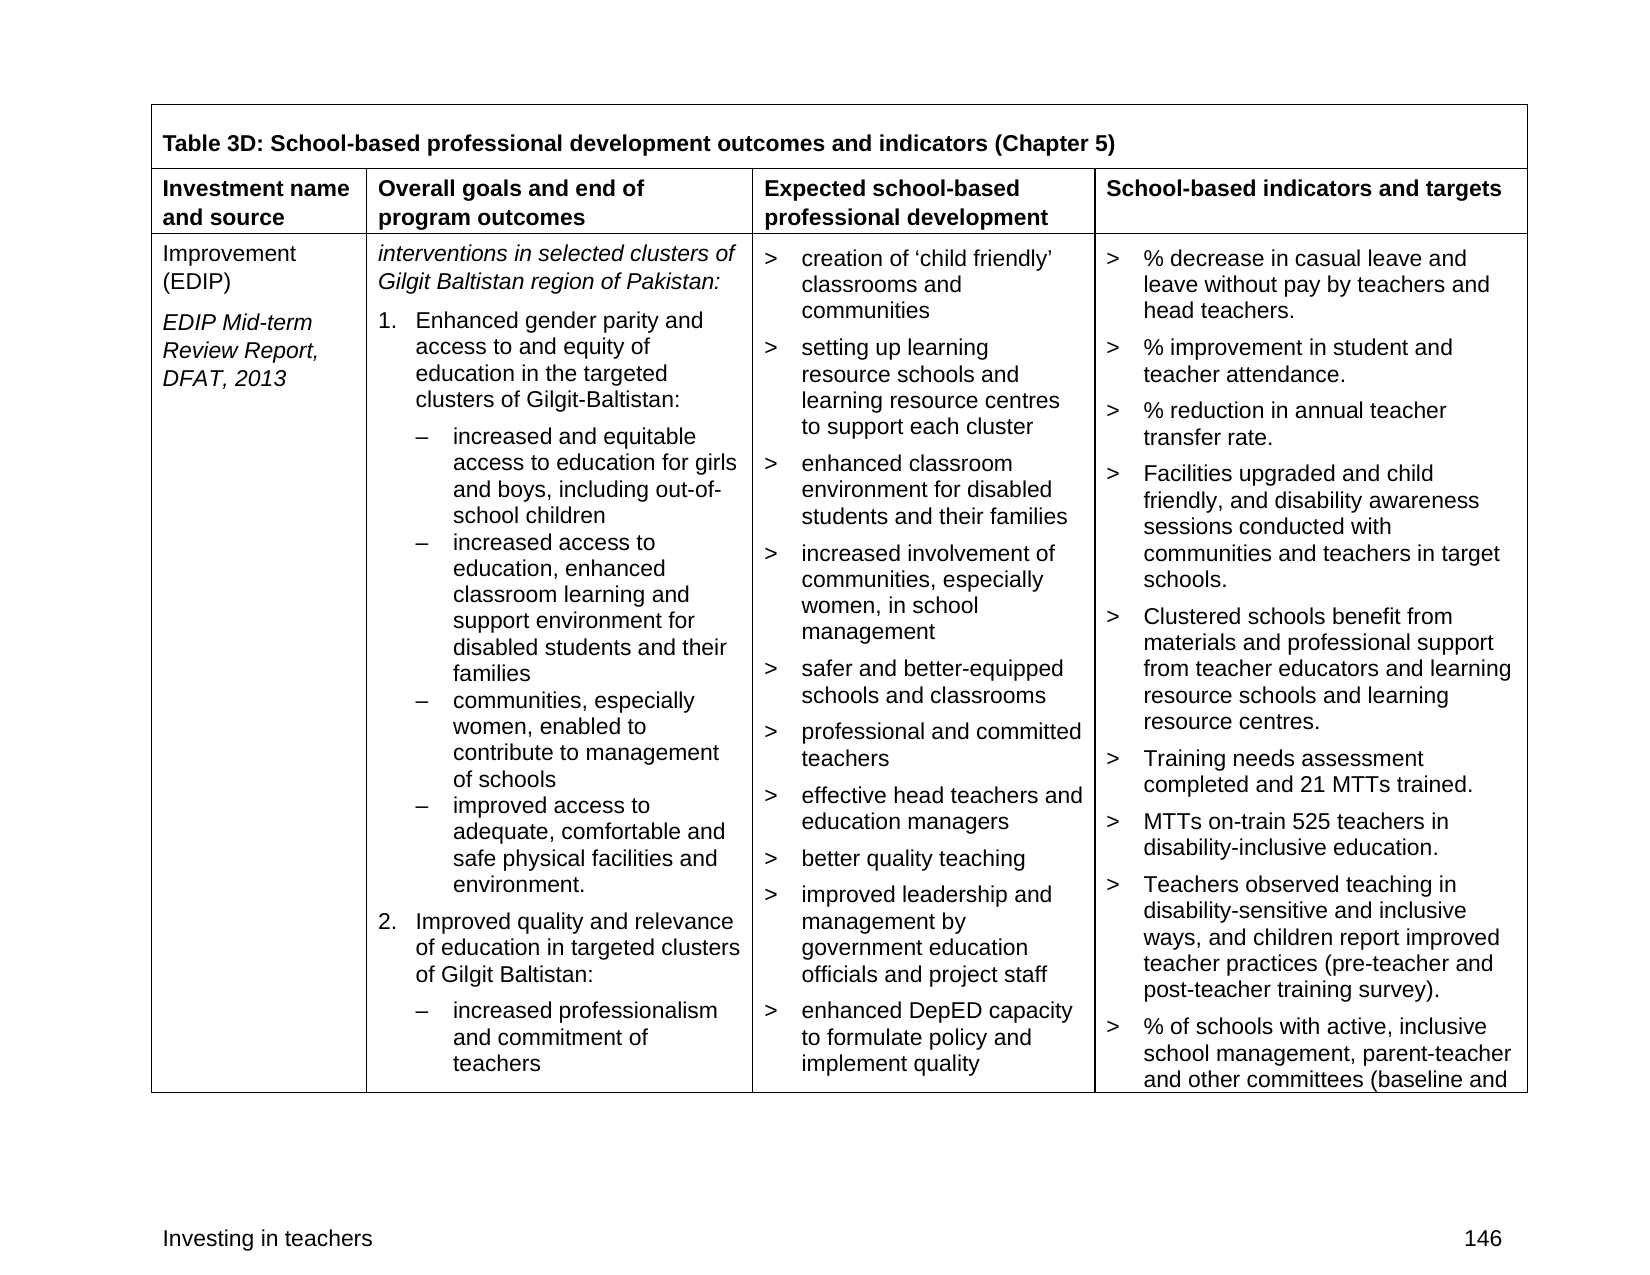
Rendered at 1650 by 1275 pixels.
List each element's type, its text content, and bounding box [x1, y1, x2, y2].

table_cell Pakistan: Gilgit Baltistan- Education Development and Improvement (EDIP) EDIP Mid-term Review Report, DFAT, 2013 [152, 234, 366, 1092]
table_cell Expected school-based professional development outcomes and outputs [753, 169, 1094, 233]
table_header Table 3D: School-based professional development outcomes and indicators (Chapter 5) [152, 105, 1527, 168]
table_cell School-based indicators and targets [1096, 169, 1527, 233]
table_cell Investment name and source document [152, 169, 366, 233]
table_cell Overall goals and end of program outcomes [367, 169, 752, 233]
